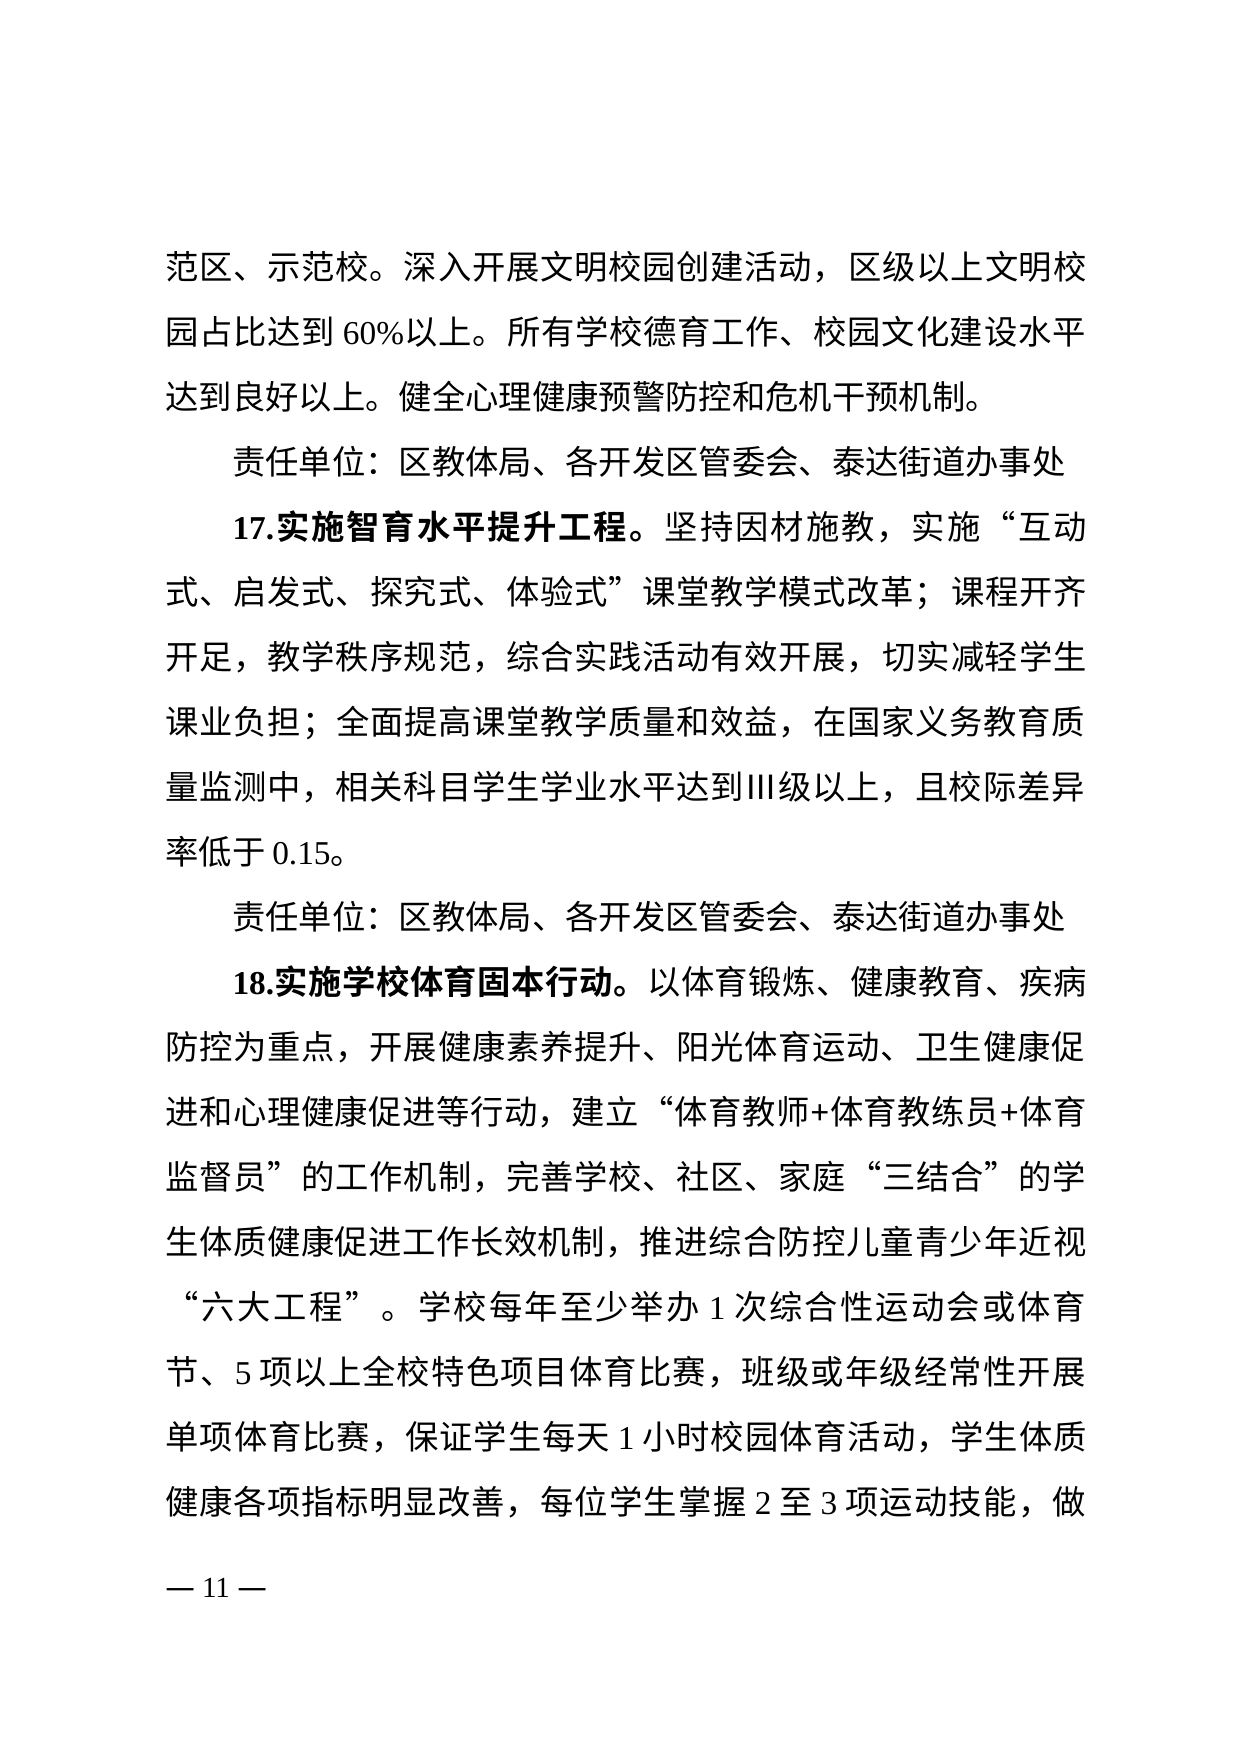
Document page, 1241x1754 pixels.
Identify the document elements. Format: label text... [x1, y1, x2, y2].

text 责任单位：区教体局、各开发区管委会、泰达街道办事处 [165, 428, 1087, 493]
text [165, 948, 1087, 1533]
text 17.实施智育水平提升工程。坚持因材施教，实施“互动式、启发式、探究式、体验式”课堂教学模式改革；课程开齐开足，教学秩序规范，综合实践活动有效开展，切实减轻学生课业负担；全面提高课堂教学质量和效益，在国家义务教育质量监测中，相关科目学生学业水平达到Ⅲ级以上，且校际差异率低于0.15。 [165, 493, 1087, 883]
text 责任单位：区教体局、各开发区管委会、泰达街道办事处 [165, 883, 1087, 948]
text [165, 233, 1087, 428]
